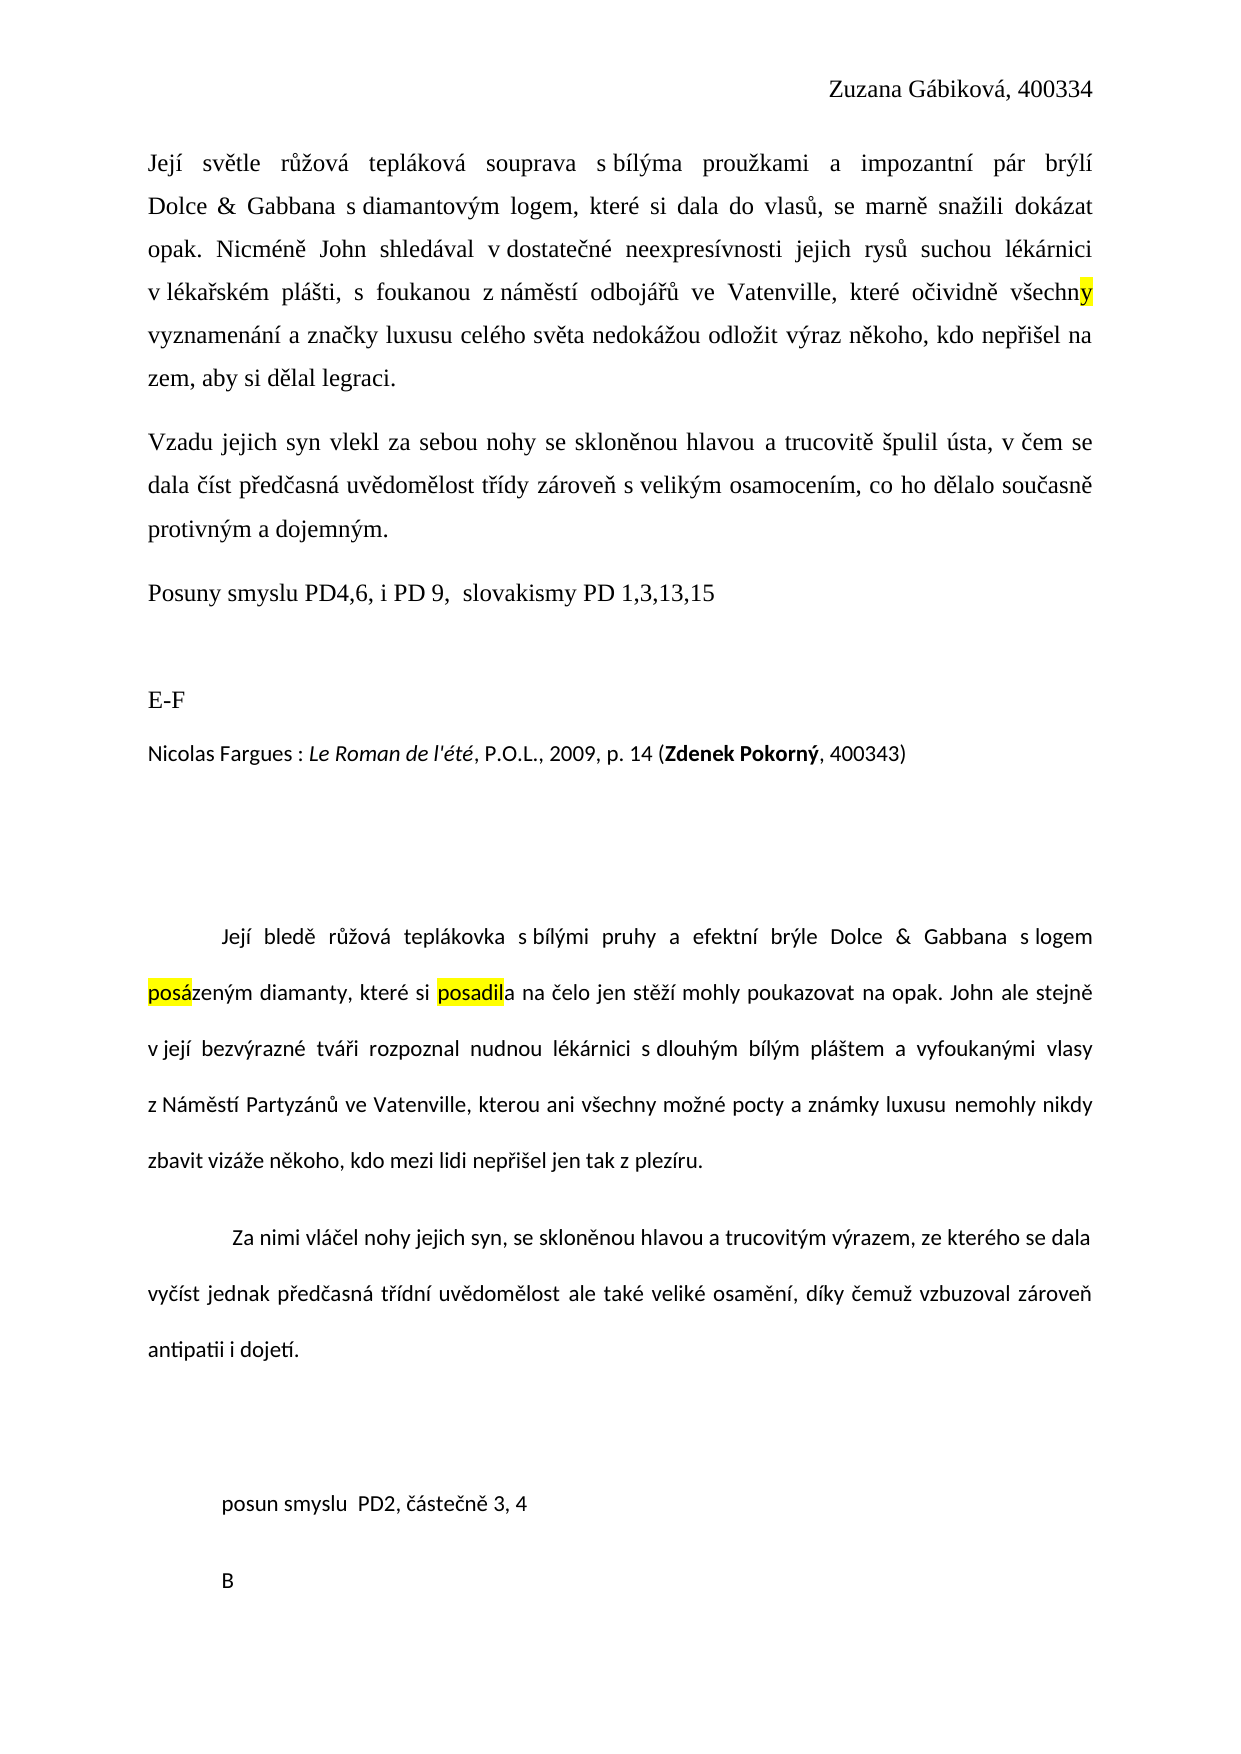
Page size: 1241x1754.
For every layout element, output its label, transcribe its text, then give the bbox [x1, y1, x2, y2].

text Nicolas Fargues : Le Roman de l'été, P.O.L., 2009, p. 14 (Zdenek Pokorný, 400343) [148, 739, 1093, 767]
text Za nimi vláčel nohy jejich syn, se skloněnou hlavou a trucovitým výrazem, ze kterého se dala vyčíst jednak předčasná třídní uvědomělost ale také veliké osamění, díky čemuž vzbuzoval zároveň antipatii i dojetí. [148, 1223, 1093, 1363]
text E-F [148, 685, 1093, 714]
text Její světle růžová tepláková souprava s bílýma proužkami a impozantní pár brýlí Dolce & Gabbana s diamantovým logem, které si dala do vlasů, se marně snažili dokázat opak. Nicméně John shledával v dostatečné neexpresívnosti jejich rysů suchou lékárnici v lékařském plášti, s foukanou z náměstí odbojářů ve Vatenville, které očividně všechny vyznamenání a značky luxusu celého světa nedokážou odložit výraz někoho, kdo nepřišel na zem, aby si dělal legraci. [148, 148, 1093, 392]
text posun smyslu PD2, částečně 3, 4 [148, 1489, 1093, 1517]
text B [148, 1566, 1093, 1594]
text Posuny smyslu PD4,6, i PD 9, slovakismy PD 1,3,13,15 [148, 578, 1093, 606]
text Její bledě růžová teplákovka s bílými pruhy a efektní brýle Dolce & Gabbana s logem posázeným diamanty, které si posadila na čelo jen stěží mohly poukazovat na opak. John ale stejně v její bezvýrazné tváři rozpoznal nudnou lékárnici s dlouhým bílým pláštem a vyfoukanými vlasy z Náměstí Partyzánů ve Vatenville, kterou ani všechny možné pocty a známky luxusu nemohly nikdy zbavit vizáže někoho, kdo mezi lidi nepřišel jen tak z plezíru. [148, 922, 1093, 1174]
text Vzadu jejich syn vlekl za sebou nohy se skloněnou hlavou a trucovitě špulil ústa, v čem se dala číst předčasná uvědomělost třídy zároveň s velikým osamocením, co ho dělalo současně protivným a dojemným. [148, 427, 1093, 542]
